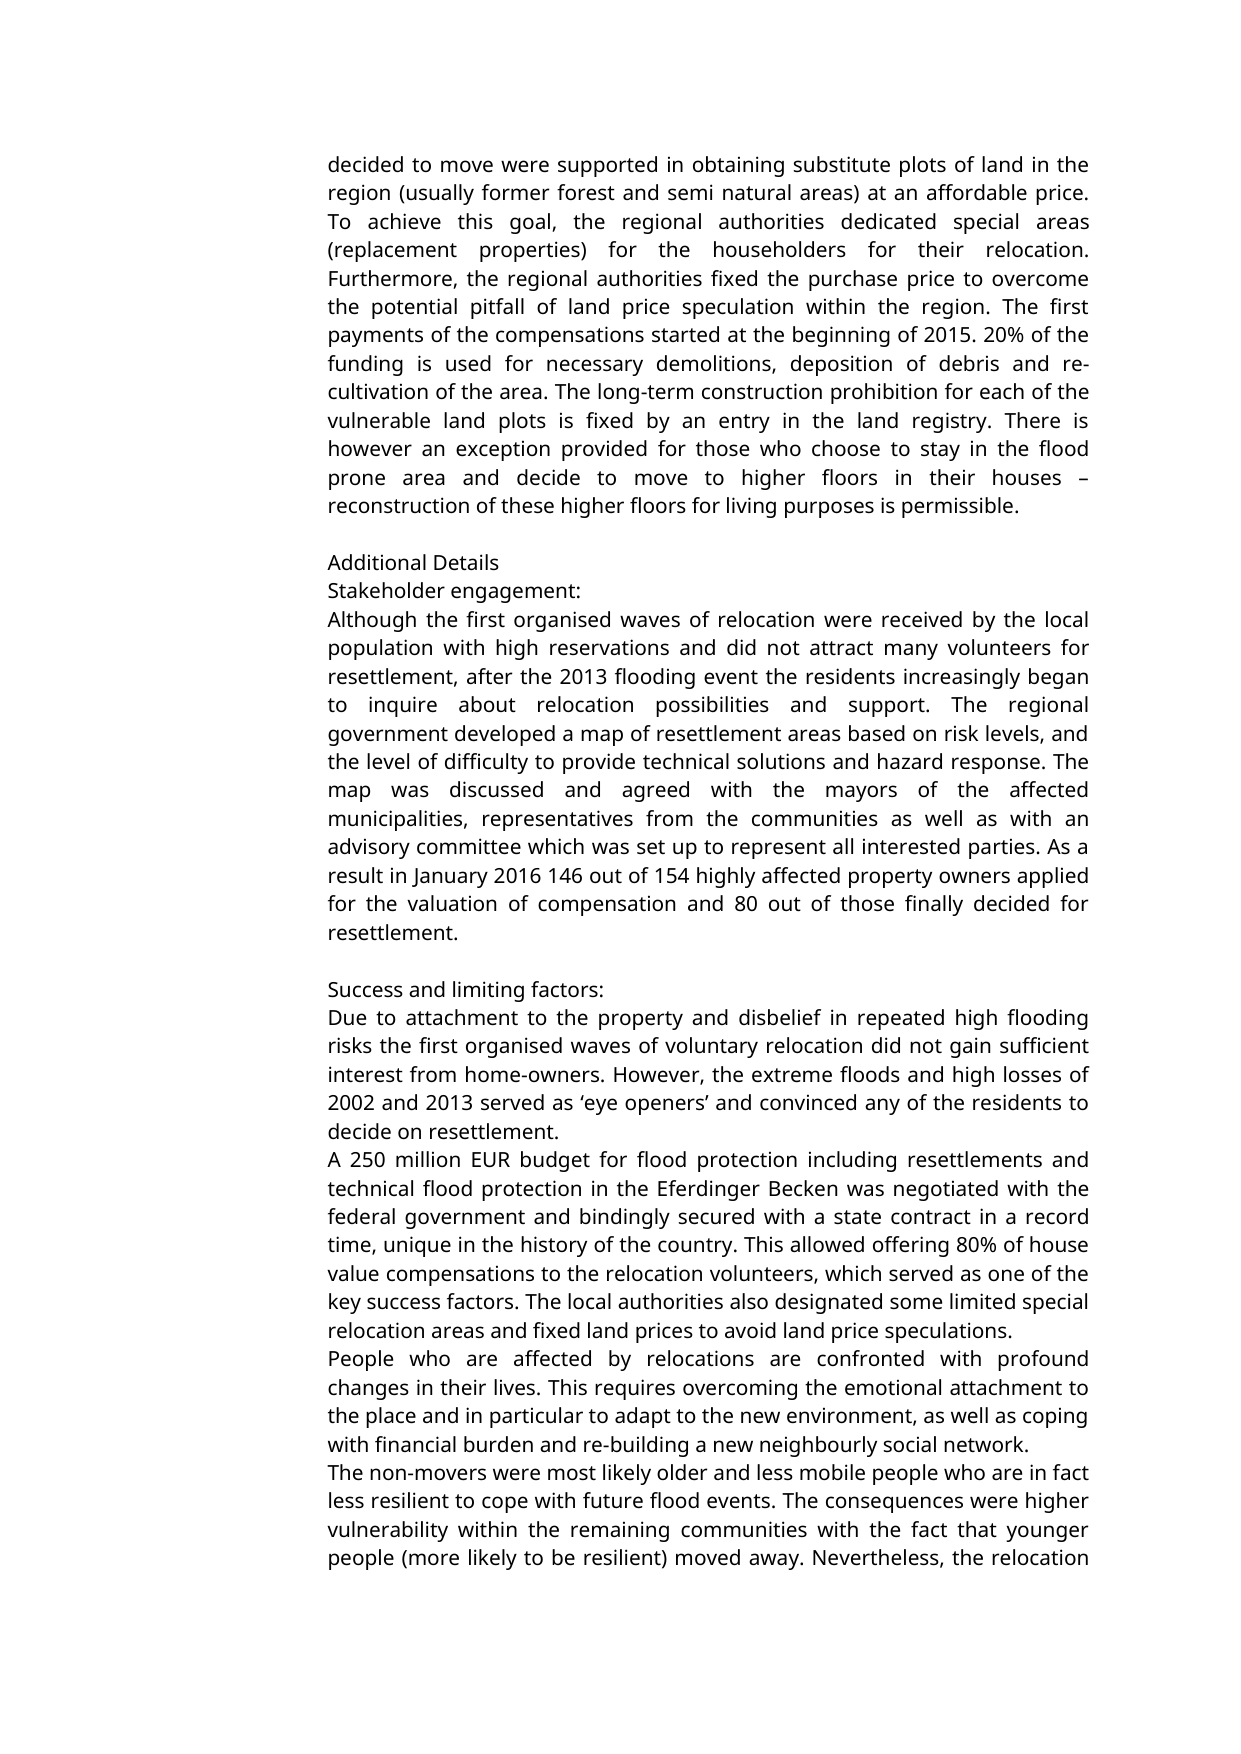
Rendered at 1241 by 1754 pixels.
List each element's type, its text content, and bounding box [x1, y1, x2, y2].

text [327, 150, 1090, 520]
text A 250 million EUR budget for flood protection including resettlements and technical flood protection in the Eferdinger Becken was negotiated with the federal government and bindingly secured with a state contract in a record time, unique in the history of the country. This allowed offering 80% of house value compensations to the relocation volunteers, which served as one of the key success factors. The local authorities also designated some limited special relocation areas and fixed land prices to avoid land price speculations. [327, 1145, 1090, 1344]
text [327, 1458, 1090, 1572]
text Due to attachment to the property and disbelief in repeated high flooding risks the first organised waves of voluntary relocation did not gain sufficient interest from home-owners. However, the extreme floods and high losses of 2002 and 2013 served as ‘eye openers’ and convinced any of the residents to decide on resettlement. [327, 1003, 1090, 1145]
text Although the first organised waves of relocation were received by the local population with high reservations and did not attract many volunteers for resettlement, after the 2013 flooding event the residents increasingly began to inquire about relocation possibilities and support. The regional government developed a map of resettlement areas based on risk levels, and the level of difficulty to provide technical solutions and hazard response. The map was discussed and agreed with the mayors of the affected municipalities, representatives from the communities as well as with an advisory committee which was set up to represent all interested parties. As a result in January 2016 146 out of 154 highly affected property owners applied for the valuation of compensation and 80 out of those finally decided for resettlement. [327, 605, 1090, 946]
text Stakeholder engagement: [327, 577, 1090, 605]
text People who are affected by relocations are confronted with profound changes in their lives. This requires overcoming the emotional attachment to the place and in particular to adapt to the new environment, as well as coping with financial burden and re-building a new neighbourly social network. [327, 1344, 1090, 1458]
text Additional Details [327, 548, 1090, 577]
text Success and limiting factors: [327, 975, 1090, 1003]
